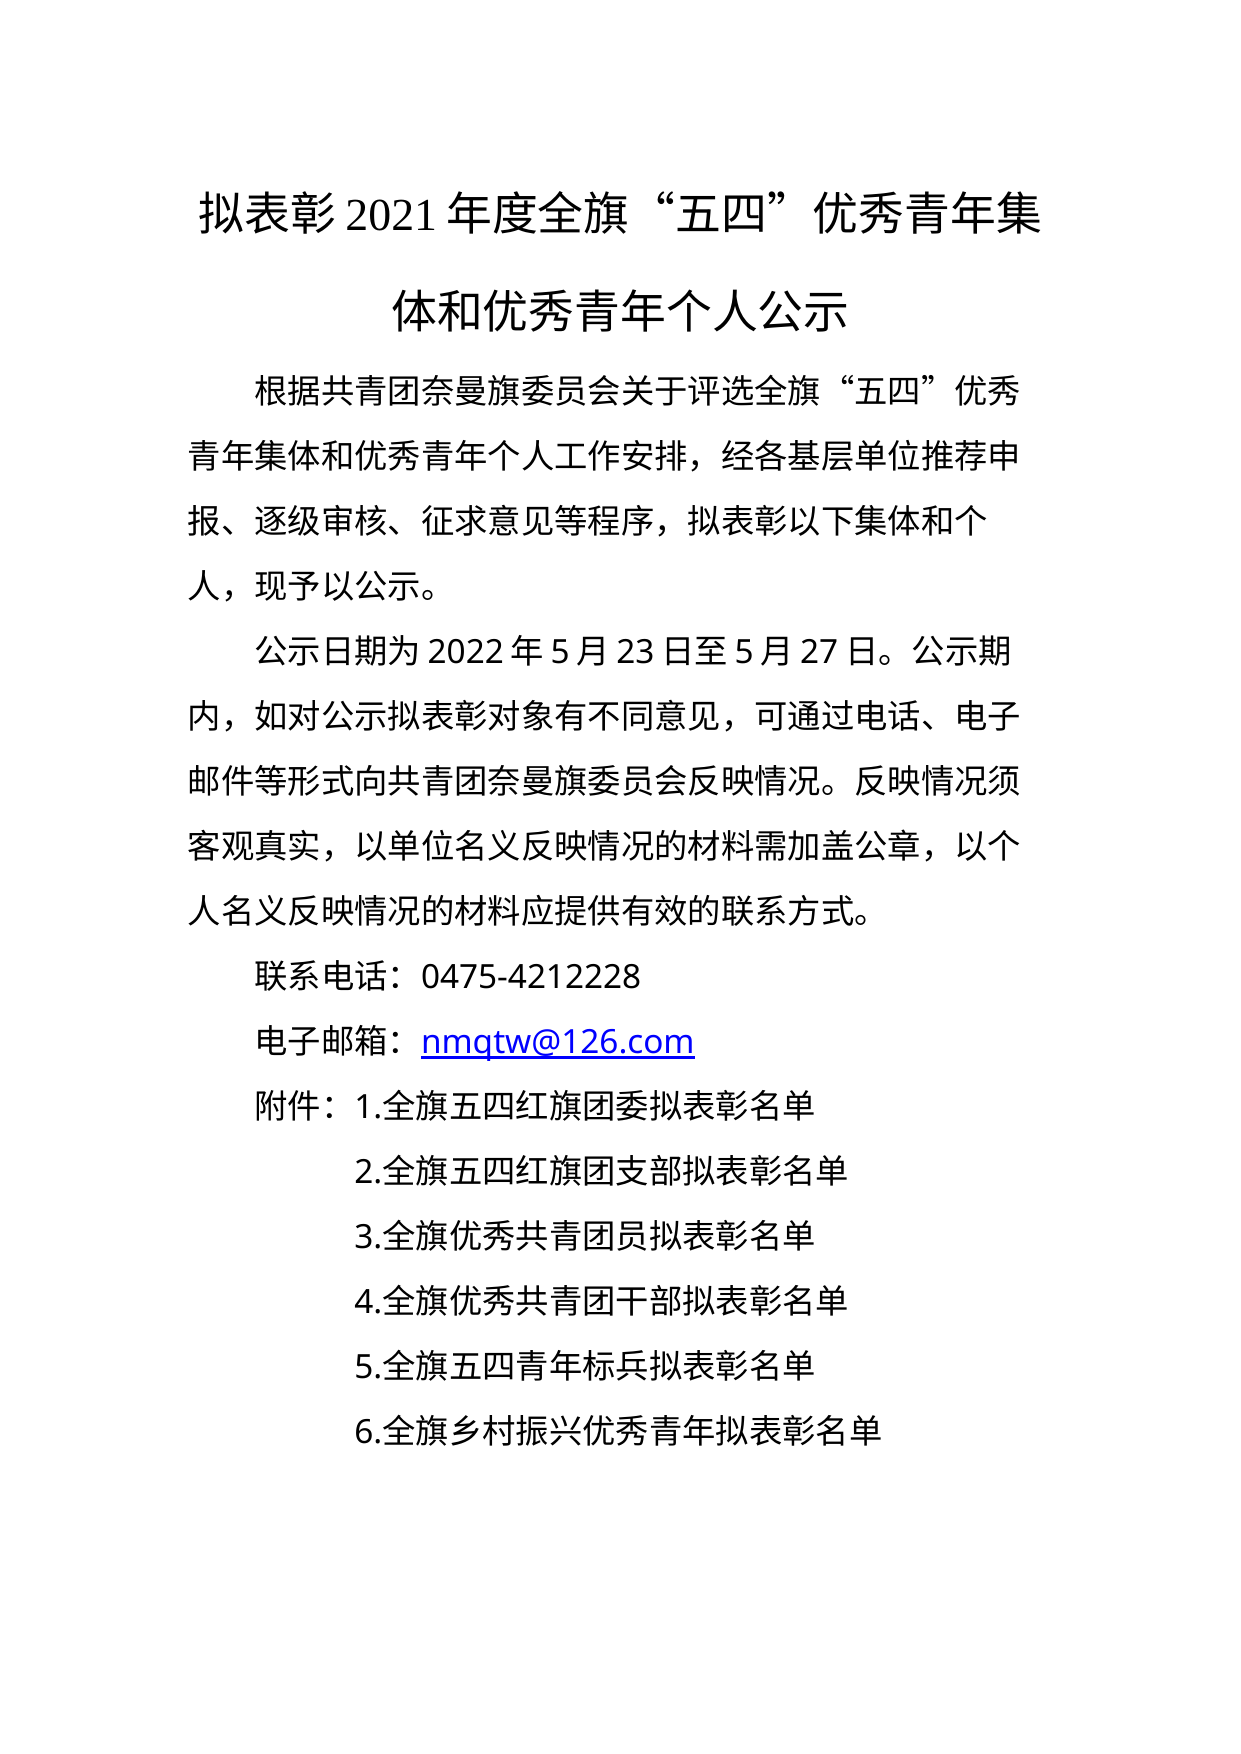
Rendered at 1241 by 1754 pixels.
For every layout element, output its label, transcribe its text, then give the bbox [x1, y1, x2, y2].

list 3.全旗优秀共青团员拟表彰名单 [187, 1202, 1053, 1267]
list 2.全旗五四红旗团支部拟表彰名单 [187, 1137, 1053, 1202]
text 联系电话：0475-4212228 [187, 942, 1053, 1007]
list 4.全旗优秀共青团干部拟表彰名单 [187, 1267, 1053, 1332]
list 5.全旗五四青年标兵拟表彰名单 [187, 1332, 1053, 1397]
text 公示日期为2022年5月23日至5月27日。公示期内，如对公示拟表彰对象有不同意见，可通过电话、电子邮件等形式向共青团奈曼旗委员会反映情况。反映情况须客观真实，以单位名义反映情况的材料需加盖公章，以个人名义反映情况的材料应提供有效的联系方式。 [187, 617, 1053, 942]
list 6.全旗乡村振兴优秀青年拟表彰名单 [187, 1397, 1053, 1462]
text 附件：1.全旗五四红旗团委拟表彰名单 [187, 1072, 1053, 1137]
text 根据共青团奈曼旗委员会关于评选全旗“五四”优秀青年集体和优秀青年个人工作安排，经各基层单位推荐申报、逐级审核、征求意见等程序，拟表彰以下集体和个人，现予以公示。 [187, 357, 1053, 617]
text 拟表彰2021年度全旗“五四”优秀青年集体和优秀青年个人公示 [187, 162, 1053, 357]
text 电子邮箱：nmqtw@126.com [187, 1007, 1053, 1072]
